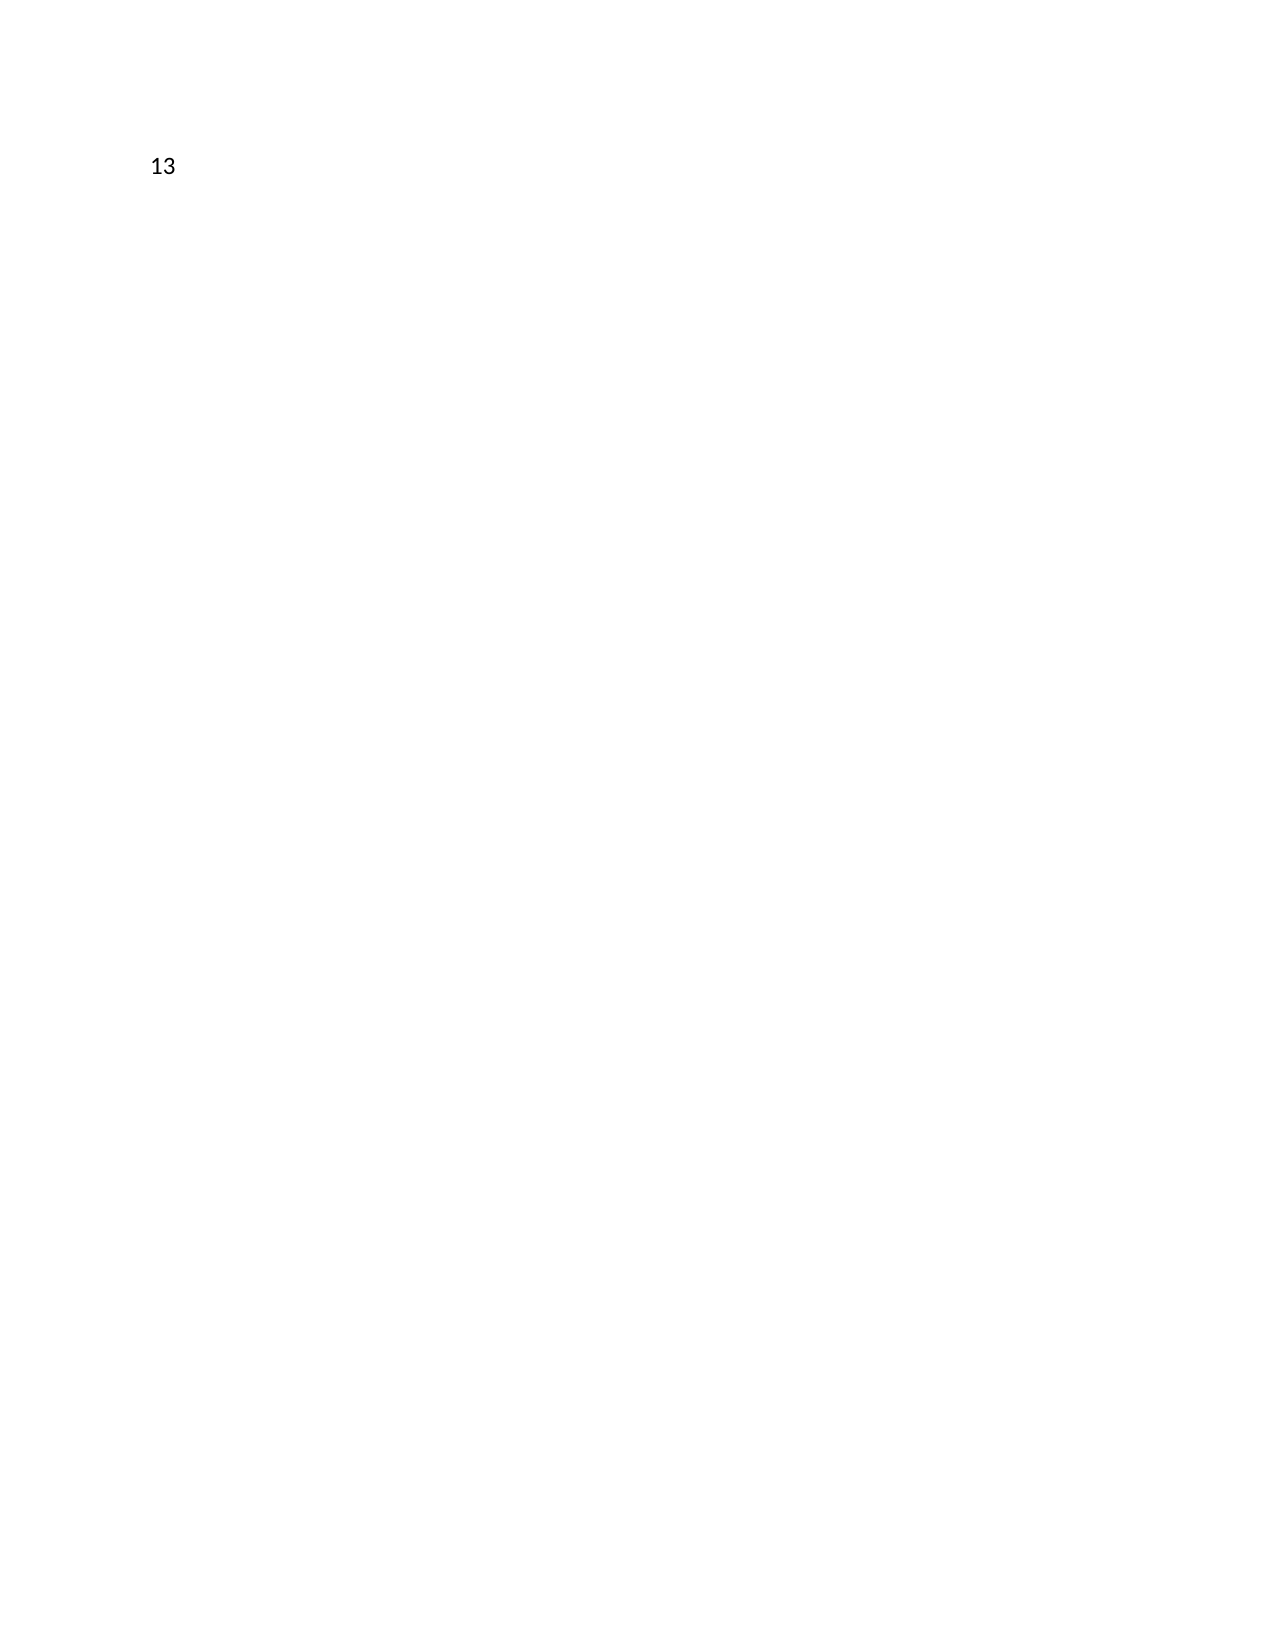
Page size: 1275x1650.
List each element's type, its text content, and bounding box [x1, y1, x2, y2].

text 13 [150, 150, 1125, 181]
